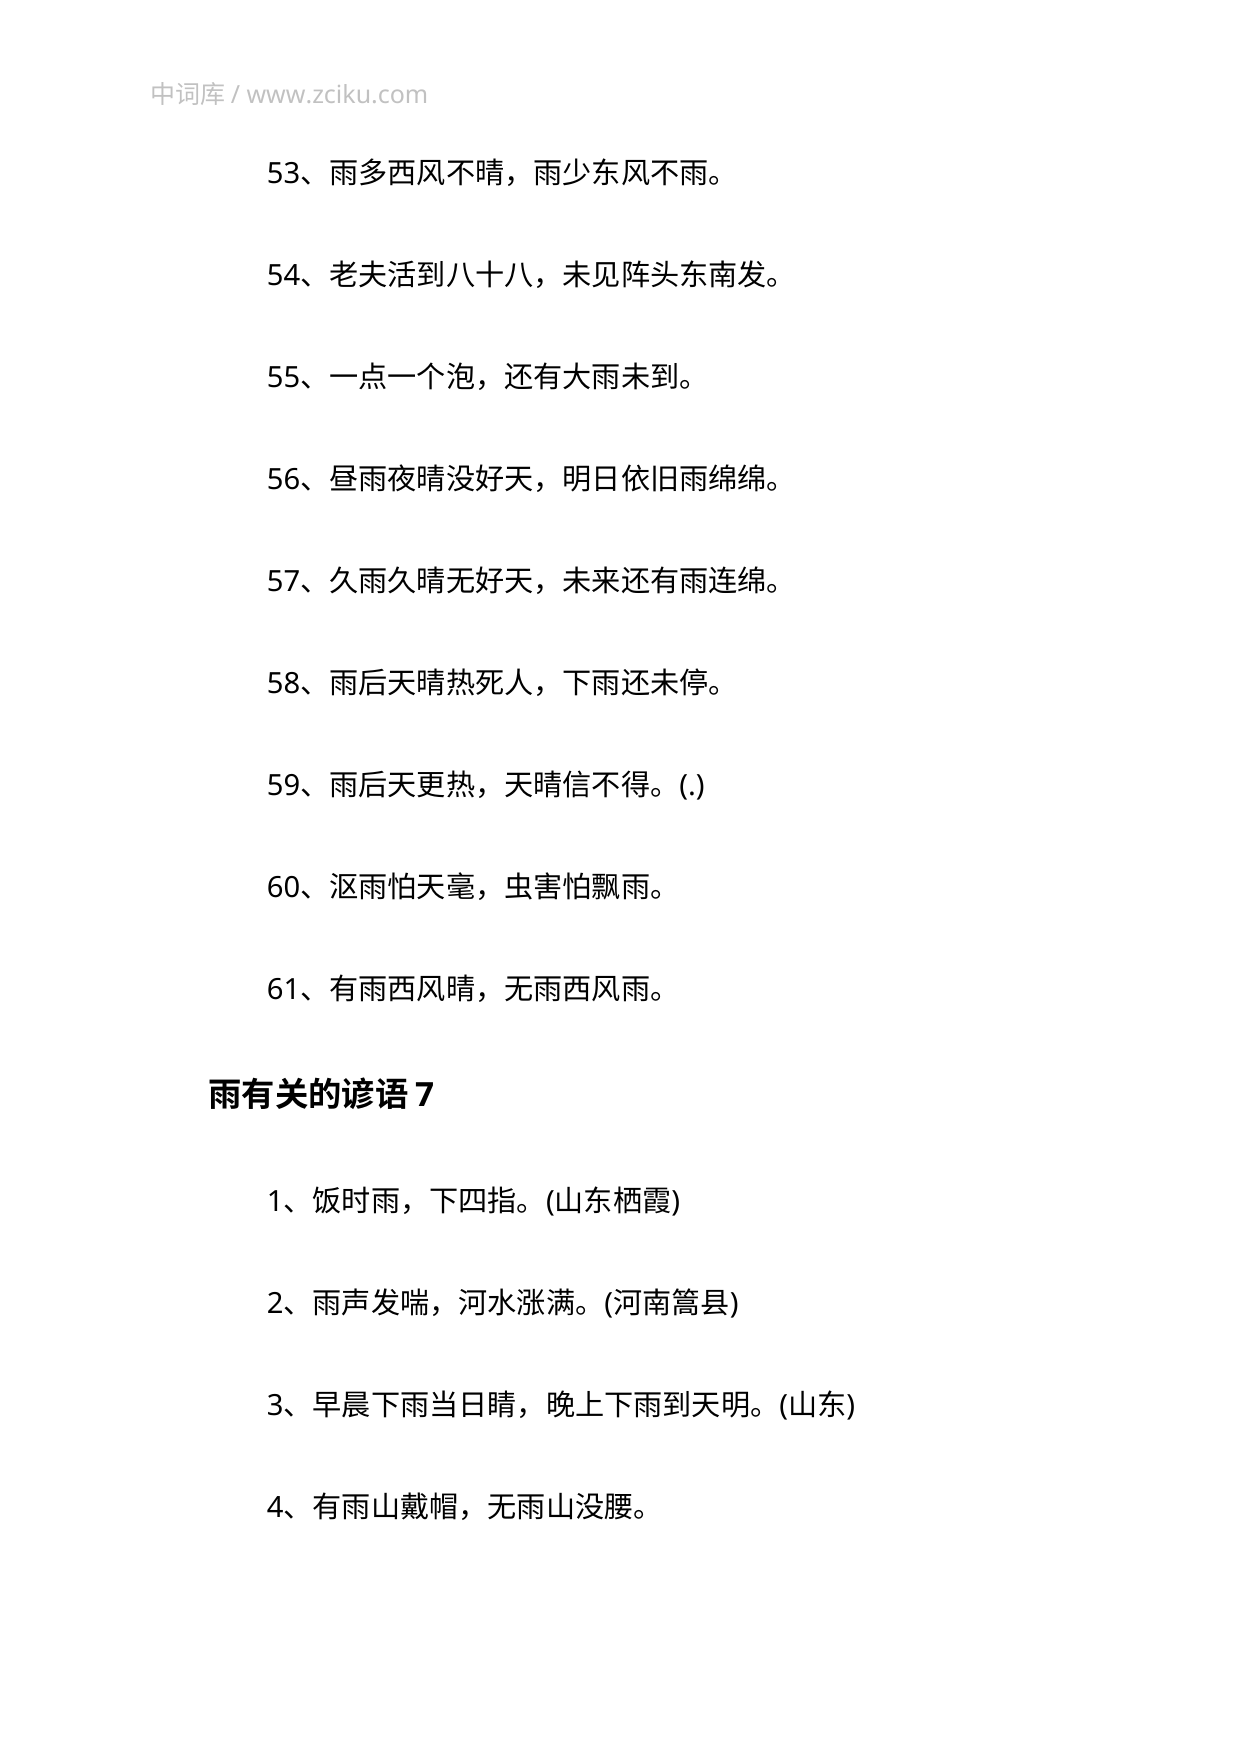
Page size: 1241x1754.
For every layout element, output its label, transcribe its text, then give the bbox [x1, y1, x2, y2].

text 55、一点一个泡，还有大雨未到。 [150, 354, 1090, 396]
text 61、有雨西风晴，无雨西风雨。 [150, 966, 1090, 1008]
text 2、雨声发喘，河水涨满。(河南篙县) [150, 1279, 1090, 1322]
text 59、雨后天更热，天晴信不得。(.) [150, 762, 1090, 804]
text 54、老夫活到八十八，未见阵头东南发。 [150, 252, 1090, 294]
text 60、沤雨怕天毫，虫害怕飘雨。 [150, 864, 1090, 906]
text 58、雨后天晴热死人，下雨还未停。 [150, 660, 1090, 702]
text 雨有关的谚语7 [150, 1068, 1090, 1116]
text 1、饭时雨，下四指。(山东栖霞) [150, 1178, 1090, 1220]
text 4、有雨山戴帽，无雨山没腰。 [150, 1483, 1090, 1526]
text 56、昼雨夜晴没好天，明日依旧雨绵绵。 [150, 456, 1090, 498]
text 3、早晨下雨当日睛，晚上下雨到天明。(山东) [150, 1382, 1090, 1424]
text 57、久雨久晴无好天，未来还有雨连绵。 [150, 558, 1090, 600]
text 53、雨多西风不晴，雨少东风不雨。 [150, 150, 1090, 192]
